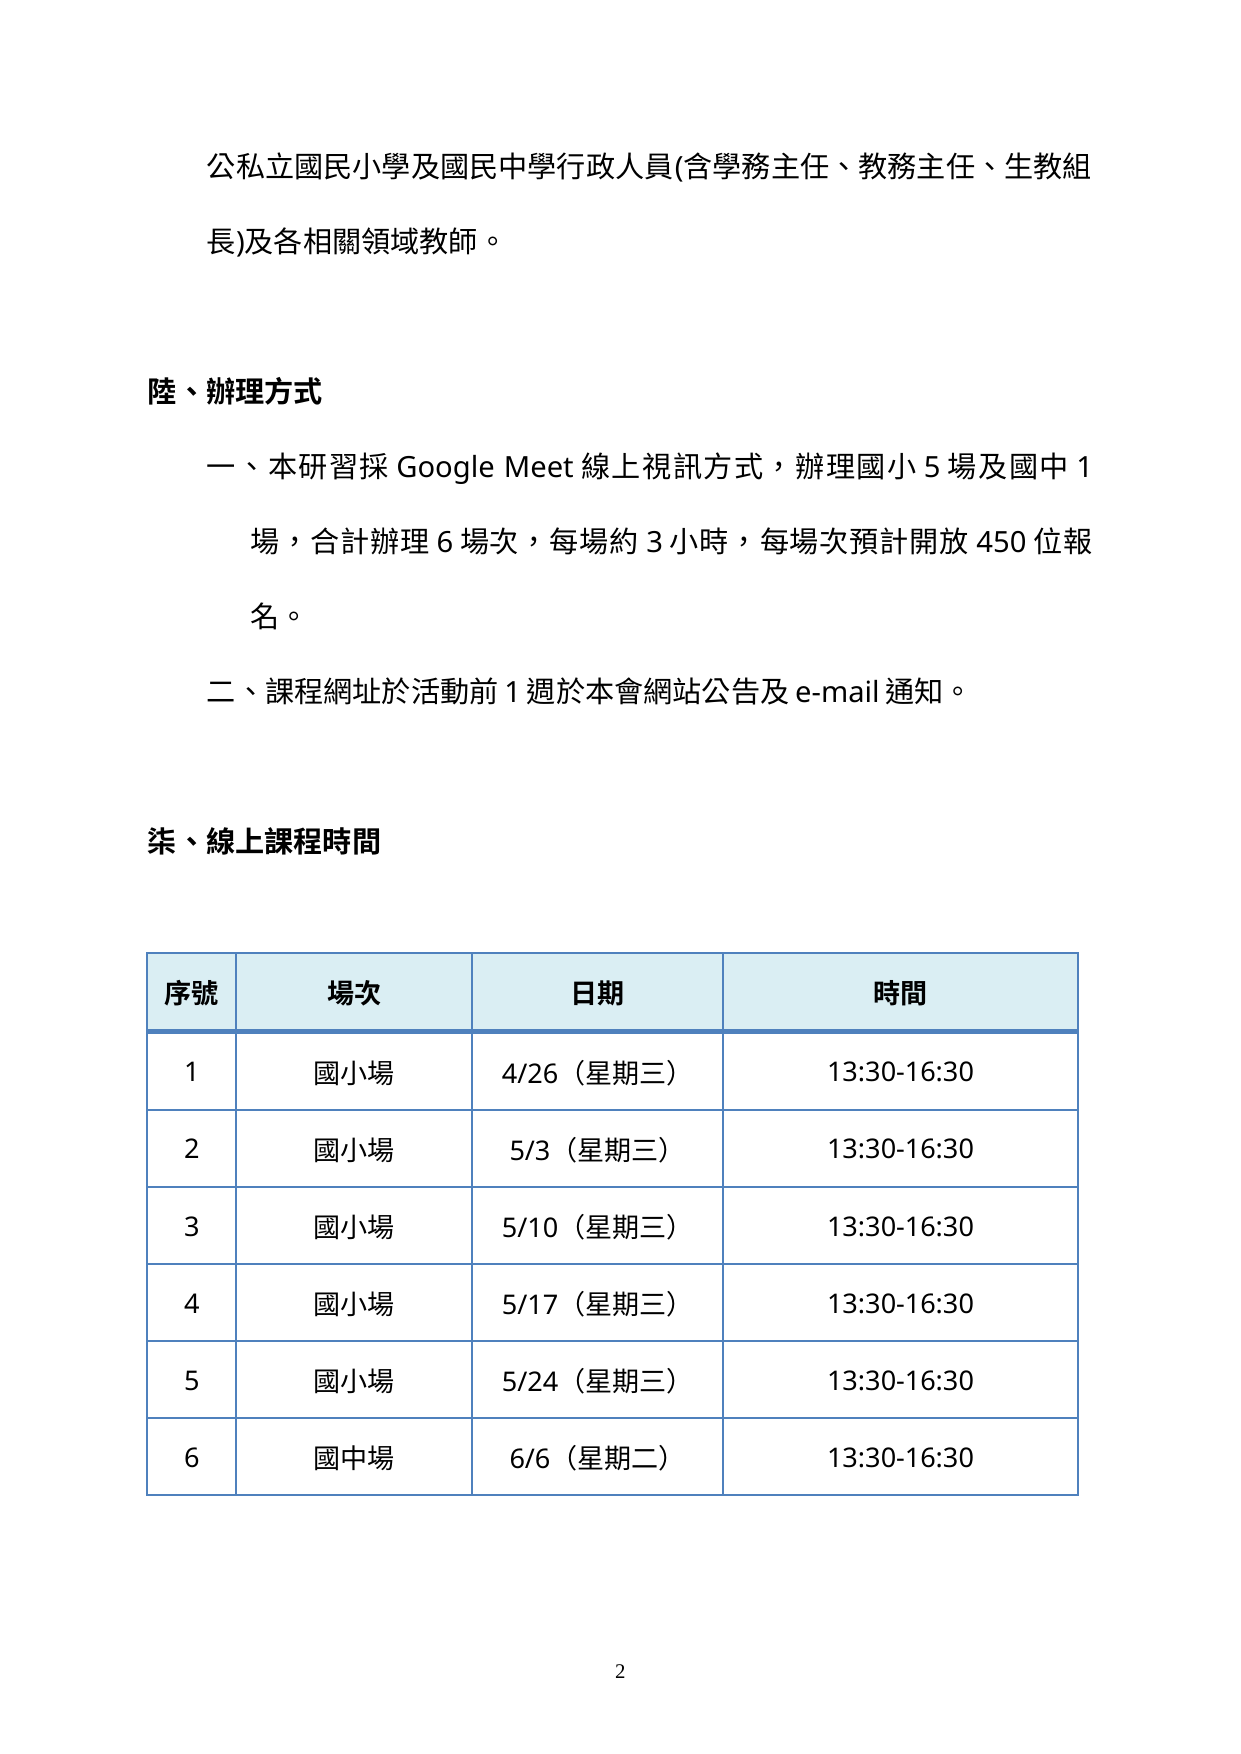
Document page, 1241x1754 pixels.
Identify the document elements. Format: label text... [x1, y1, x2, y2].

table_cell 13:30-16:30 [724, 1265, 1077, 1340]
table_cell 6 [148, 1419, 235, 1494]
text 二、課程網址於活動前1週於本會網站公告及e-mail通知。 [207, 652, 1092, 727]
table_cell 國小場 [237, 1342, 471, 1417]
table_cell 3 [148, 1188, 235, 1263]
table_header 場次 [237, 954, 471, 1029]
table_cell 2 [148, 1111, 235, 1186]
table_cell 5 [148, 1342, 235, 1417]
table_cell 13:30-16:30 [724, 1188, 1077, 1263]
table_header 時間 [724, 954, 1077, 1029]
table_cell 13:30-16:30 [724, 1111, 1077, 1186]
table_cell 5/10（星期三） [473, 1188, 722, 1263]
table_cell 6/6（星期二） [473, 1419, 722, 1494]
table_cell 13:30-16:30 [724, 1342, 1077, 1417]
text 柒、線上課程時間 [148, 802, 1092, 877]
text 一、本研習採Google Meet線上視訊方式，辦理國小5場及國中1場，合計辦理6場次，每場約3小時，每場次預計開放450位報名。 [207, 427, 1092, 652]
table_header 日期 [473, 954, 722, 1029]
table_header 序號 [148, 954, 235, 1029]
table_cell 國小場 [237, 1034, 471, 1109]
table_cell 5/24（星期三） [473, 1342, 722, 1417]
table_cell 13:30-16:30 [724, 1419, 1077, 1494]
table_cell 國小場 [237, 1188, 471, 1263]
table_cell 13:30-16:30 [724, 1034, 1077, 1109]
text 公私立國民小學及國民中學行政人員(含學務主任、教務主任、生教組長)及各相關領域教師。 [207, 127, 1092, 277]
table_cell 國小場 [237, 1111, 471, 1186]
table_cell 1 [148, 1034, 235, 1109]
text 陸、辦理方式 [148, 352, 1092, 427]
table_cell 5/3（星期三） [473, 1111, 722, 1186]
table_cell 4/26（星期三） [473, 1034, 722, 1109]
table_cell 4 [148, 1265, 235, 1340]
table_cell 5/17（星期三） [473, 1265, 722, 1340]
table_cell 國小場 [237, 1265, 471, 1340]
table_cell 國中場 [237, 1419, 471, 1494]
